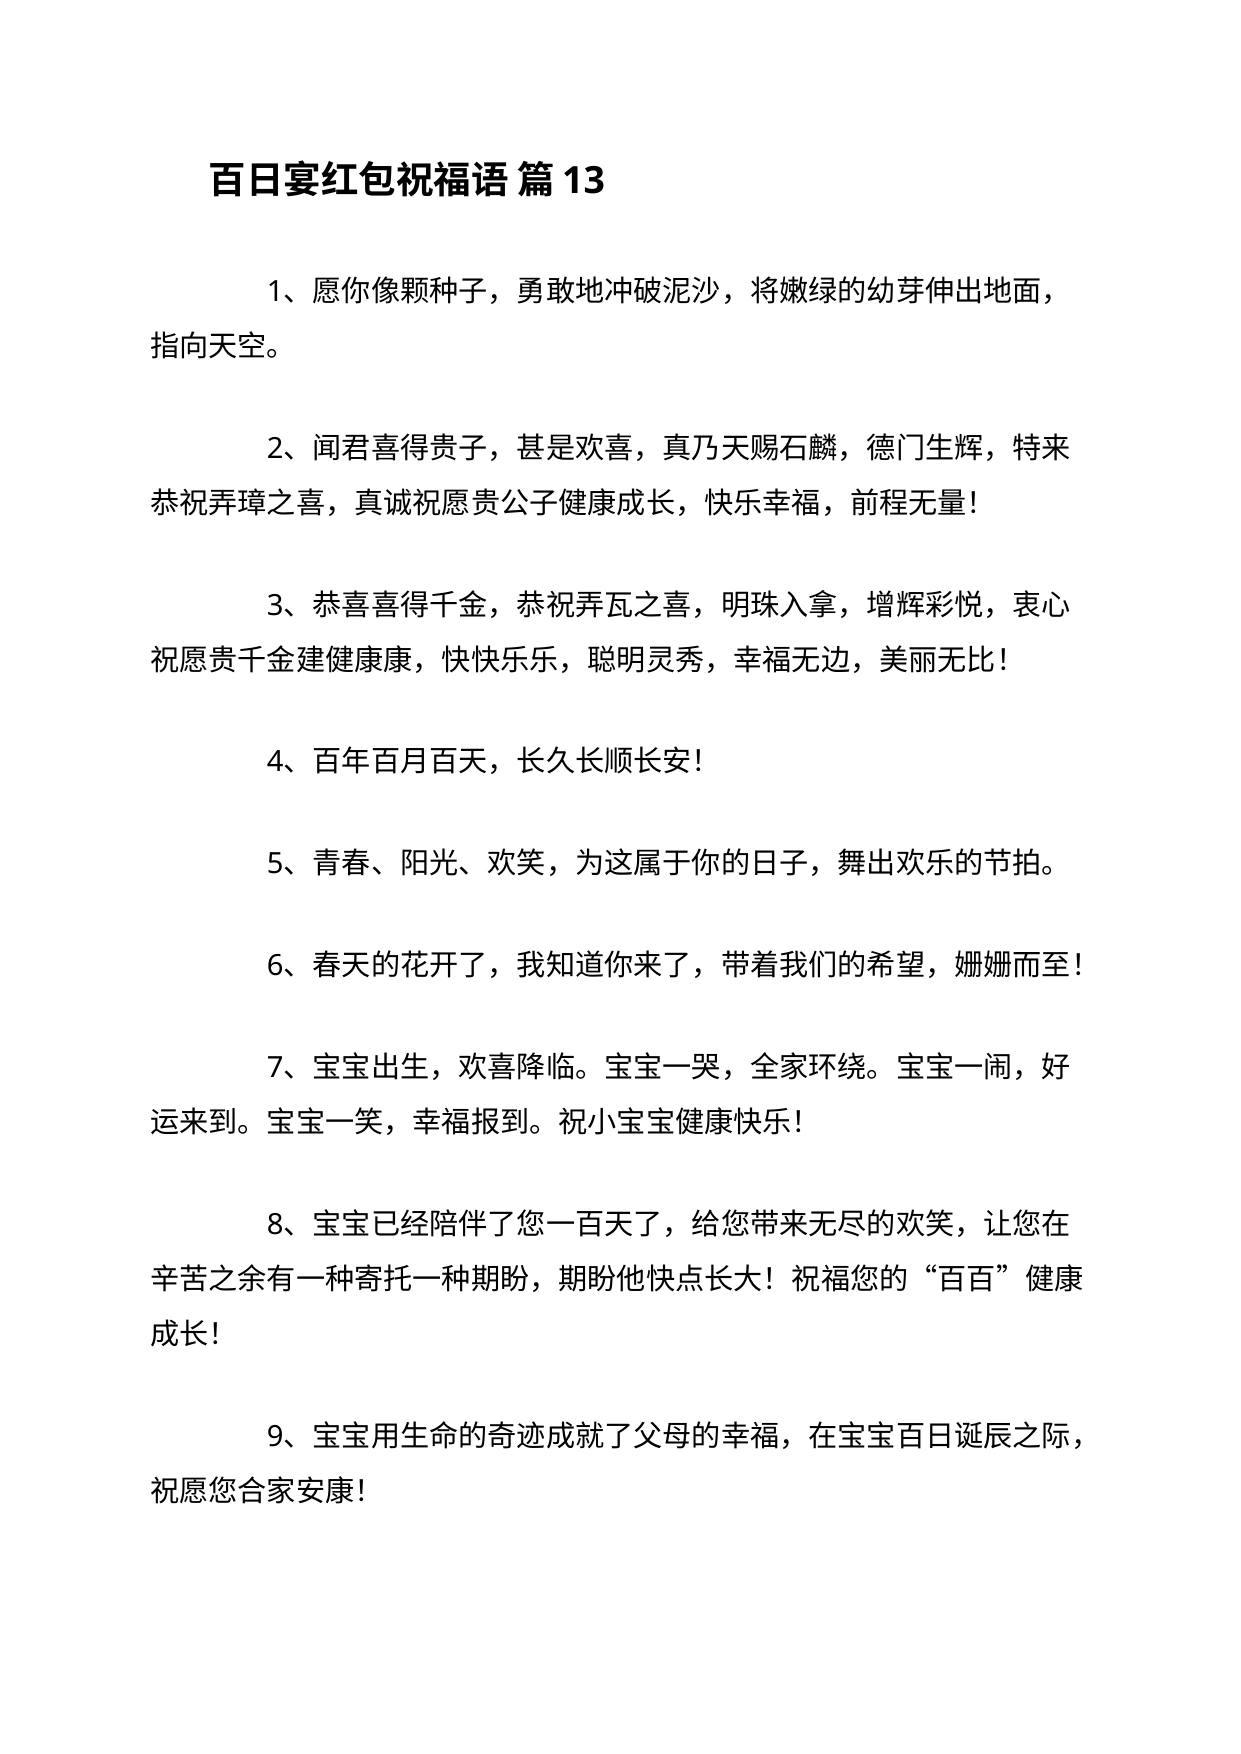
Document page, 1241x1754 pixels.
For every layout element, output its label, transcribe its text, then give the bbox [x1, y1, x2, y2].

text 9、宝宝用生命的奇迹成就了父母的幸福，在宝宝百日诞辰之际，祝愿您合家安康！ [150, 1412, 1090, 1509]
text 4、百年百月百天，长久长顺长安！ [150, 738, 1090, 780]
text 3、恭喜喜得千金，恭祝弄瓦之喜，明珠入拿，增辉彩悦，衷心祝愿贵千金建健康康，快快乐乐，聪明灵秀，幸福无边，美丽无比！ [150, 581, 1090, 678]
text 6、春天的花开了，我知道你来了，带着我们的希望，姗姗而至！ [150, 942, 1090, 984]
text 1、愿你像颗种子，勇敢地冲破泥沙，将嫩绿的幼芽伸出地面，指向天空。 [150, 268, 1090, 365]
text 百日宴红包祝福语 篇13 [150, 150, 1090, 204]
text 8、宝宝已经陪伴了您一百天了，给您带来无尽的欢笑，让您在辛苦之余有一种寄托一种期盼，期盼他快点长大！祝福您的“百百”健康成长！ [150, 1201, 1090, 1353]
text 5、青春、阳光、欢笑，为这属于你的日子，舞出欢乐的节拍。 [150, 840, 1090, 882]
text 7、宝宝出生，欢喜降临。宝宝一哭，全家环绕。宝宝一闹，好运来到。宝宝一笑，幸福报到。祝小宝宝健康快乐！ [150, 1044, 1090, 1141]
text 2、闻君喜得贵子，甚是欢喜，真乃天赐石麟，德门生辉，特来恭祝弄璋之喜，真诚祝愿贵公子健康成长，快乐幸福，前程无量！ [150, 424, 1090, 522]
